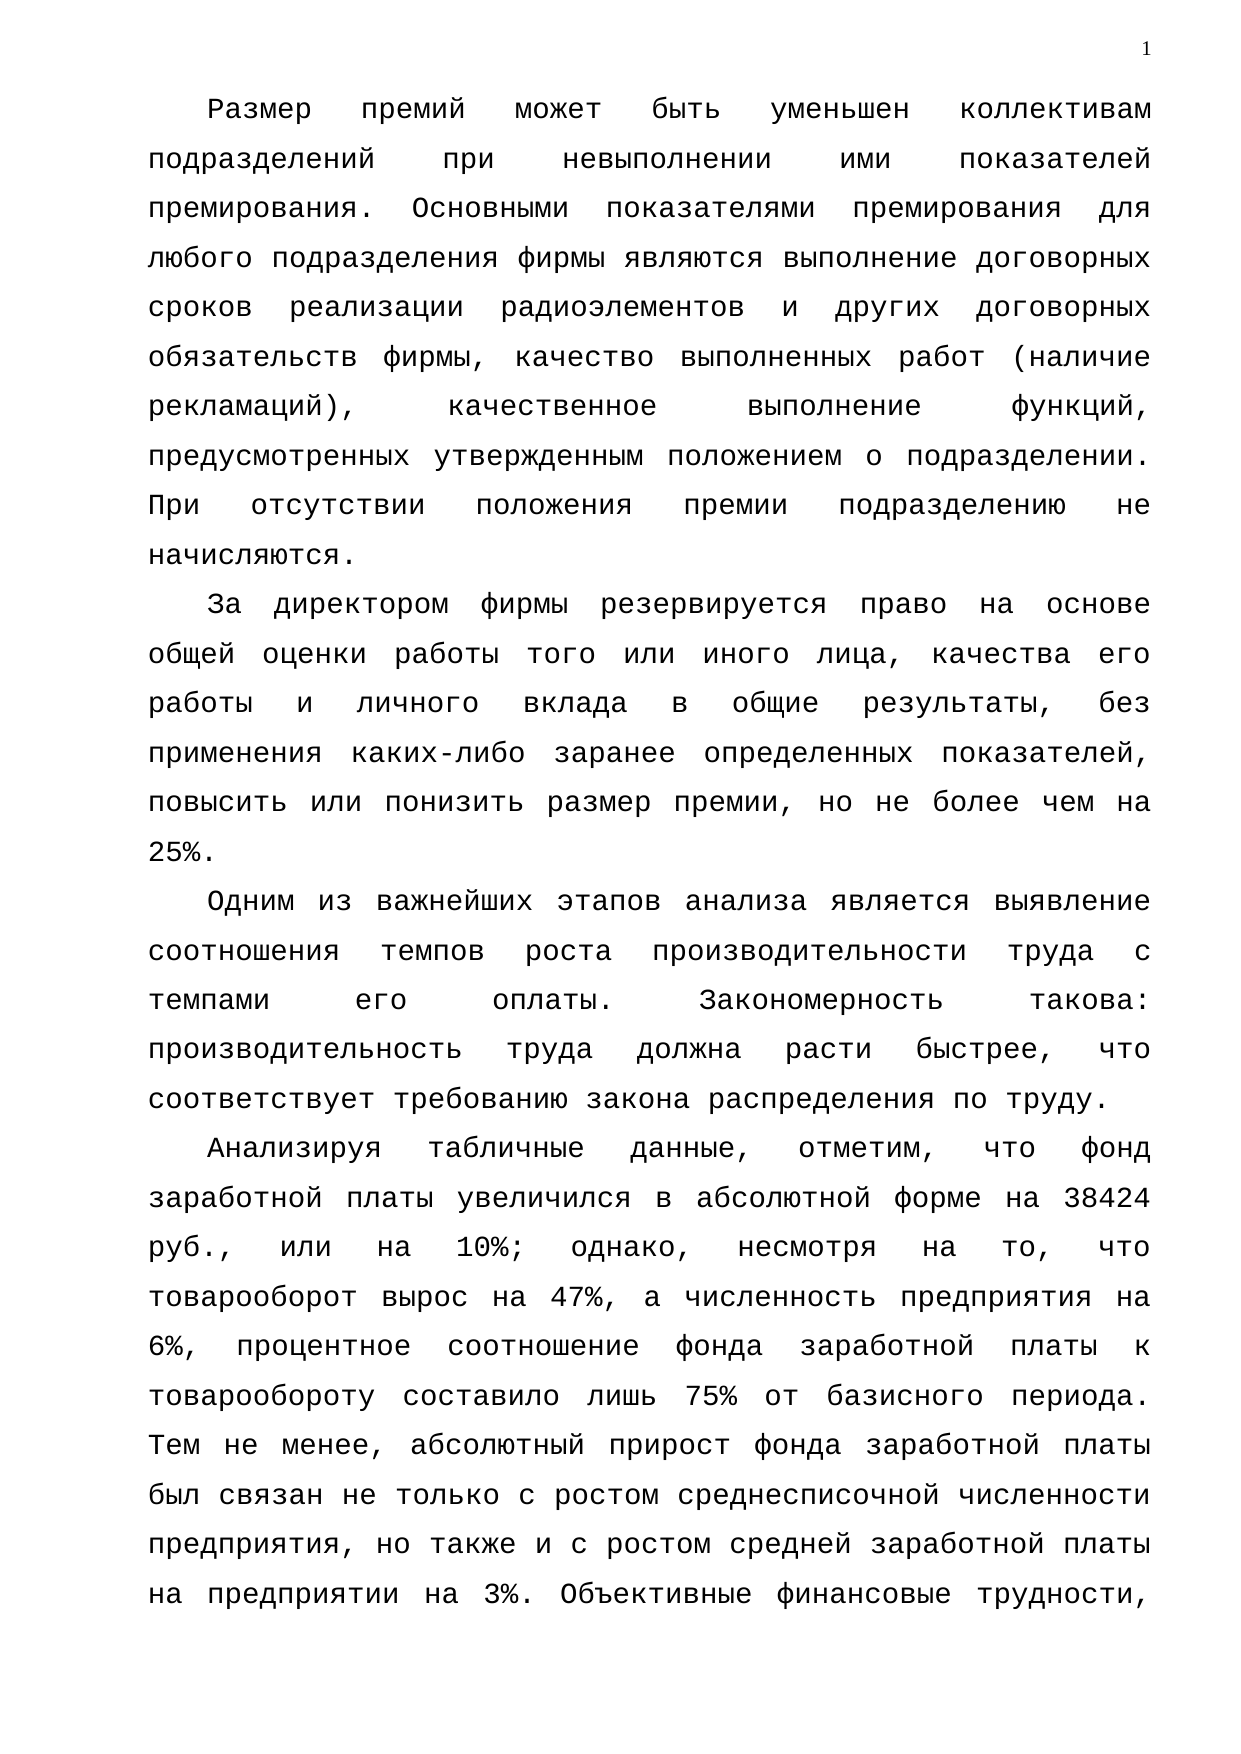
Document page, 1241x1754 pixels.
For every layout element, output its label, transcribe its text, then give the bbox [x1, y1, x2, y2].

text Размер премий может быть уменьшен коллективам подразделений при невыполнении ими показателей премирования. Основными показателями премирования для любого подразделения фирмы являются выполнение договорных сроков реализации радиоэлементов и других договорных обязательств фирмы, качество выполненных работ (наличие рекламаций), качественное выполнение функций, предусмотренных утвержденным положением о подразделении. При отсутствии положения премии подразделению не начисляются. [148, 94, 1152, 573]
text За директором фирмы резервируется право на основе общей оценки работы того или иного лица, качества его работы и личного вклада в общие результаты, без применения каких-либо заранее определенных показателей, повысить или понизить размер премии, но не более чем на 25%. [148, 589, 1152, 870]
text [148, 1133, 1152, 1612]
text Одним из важнейших этапов анализа является выявление соотношения темпов роста производительности труда с темпами его оплаты. Закономерность такова: производительность труда должна расти быстрее, что соответствует требованию закона распределения по труду. [148, 886, 1152, 1117]
